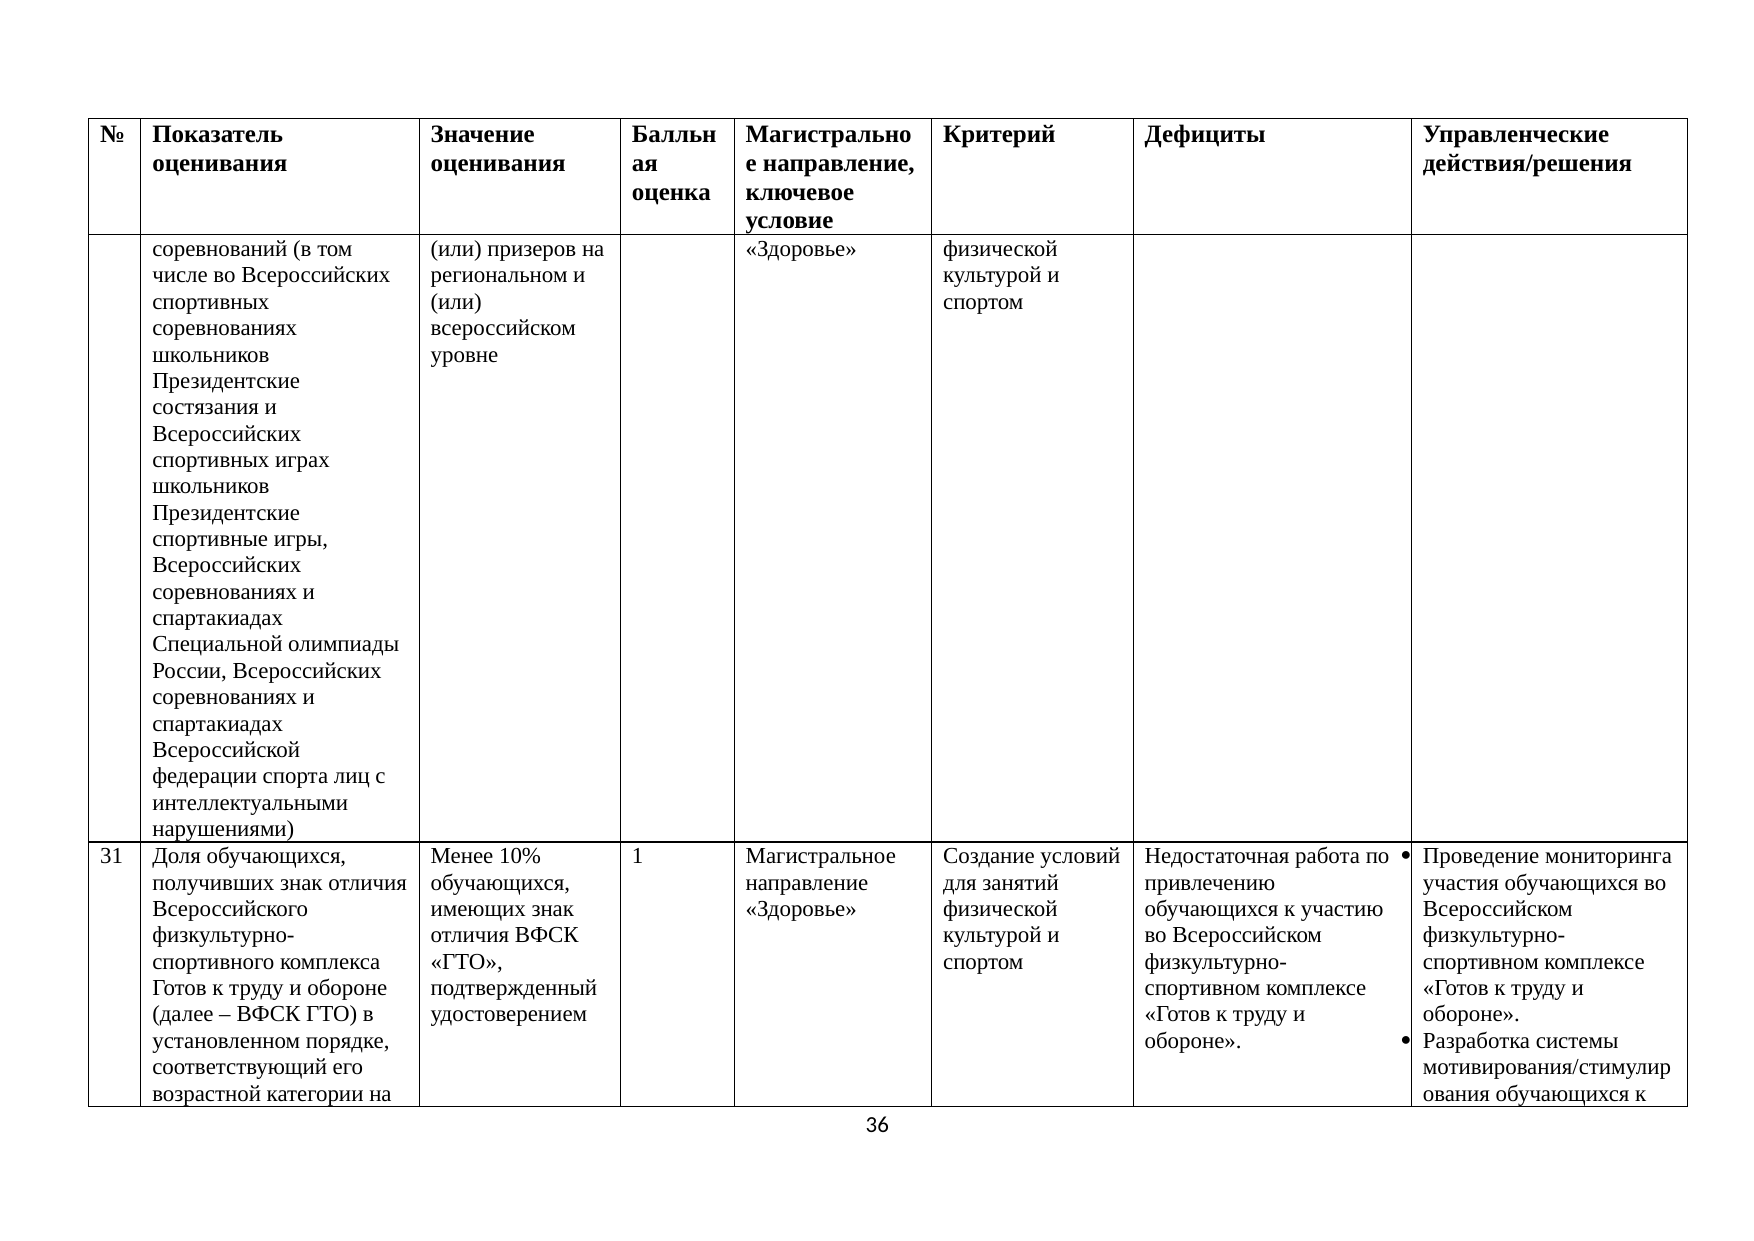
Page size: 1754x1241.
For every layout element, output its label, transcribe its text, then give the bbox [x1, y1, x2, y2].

table_cell Магистральное направление «Здоровье» [735, 235, 931, 841]
table_header Балльная оценка [621, 119, 734, 234]
table_header № [89, 119, 140, 234]
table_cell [1134, 843, 1411, 1106]
table_header Показатель оценивания [141, 119, 419, 234]
table_cell 2 [621, 235, 734, 841]
table_cell [1412, 235, 1687, 841]
table_cell 1 [621, 843, 734, 1106]
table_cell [420, 235, 620, 841]
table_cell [932, 843, 1133, 1106]
table_header Критерий [932, 119, 1133, 234]
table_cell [141, 843, 419, 1106]
table_header Магистральное направление, ключевое условие [735, 119, 931, 234]
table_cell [141, 235, 419, 841]
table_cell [1412, 843, 1687, 1106]
table_cell 30 [89, 235, 140, 841]
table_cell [420, 843, 620, 1106]
table_header Управленческие действия/решения [1412, 119, 1687, 234]
table_cell Магистральное направление «Здоровье» [735, 843, 931, 1106]
table_header Дефициты [1134, 119, 1411, 234]
table_cell [1134, 235, 1411, 841]
table_cell 31 [89, 843, 140, 1106]
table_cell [932, 235, 1133, 841]
table_header Значение оценивания [420, 119, 620, 234]
